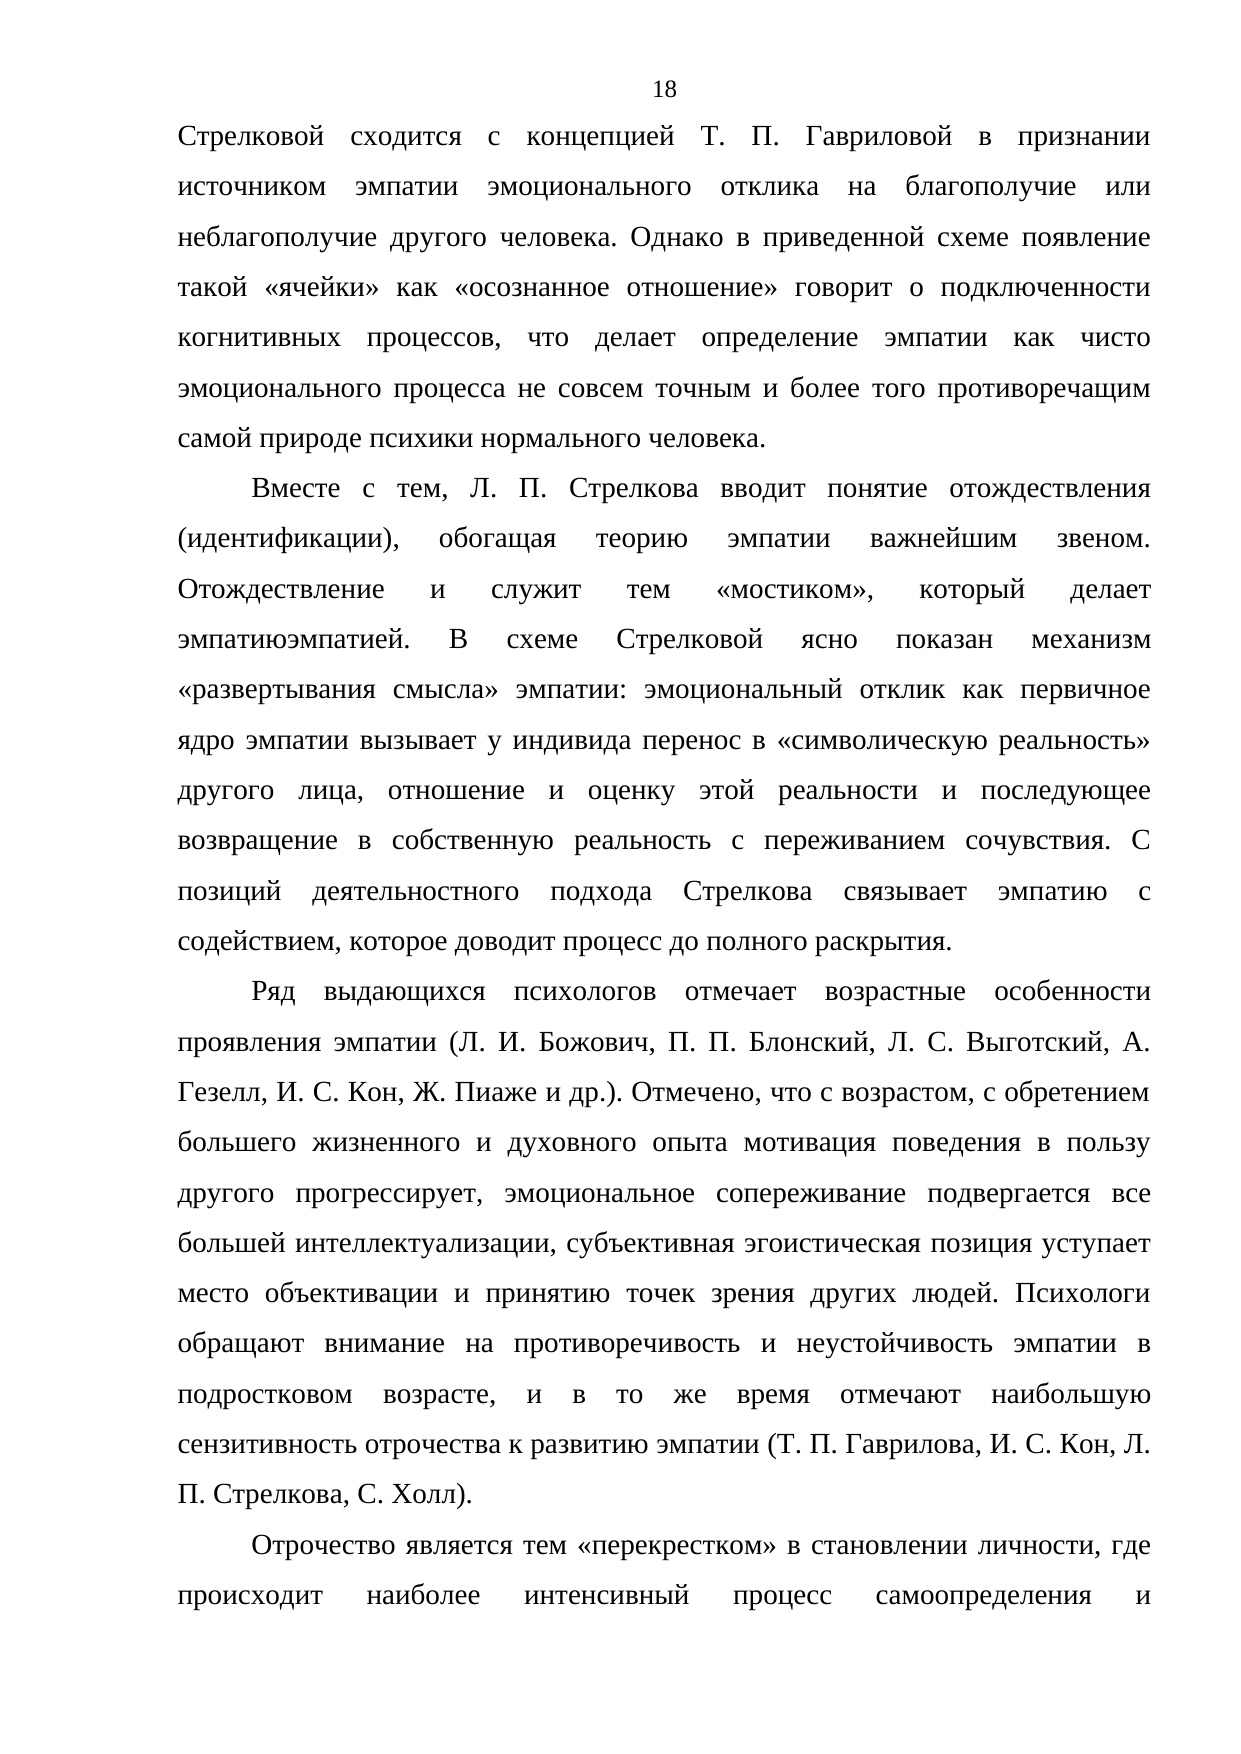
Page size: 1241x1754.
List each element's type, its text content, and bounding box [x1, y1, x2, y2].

text Вместе с тем, Л. П. Стрелкова вводит понятие отождествления (идентификации), обогащая теорию эмпатии важнейшим звеном. Отождествление и служит тем «мостиком», который делает эмпатиюэмпатией. В схеме Стрелковой ясно показан механизм «развертывания смысла» эмпатии: эмоциональный отклик как первичное ядро эмпатии вызывает у индивида перенос в «символическую реальность» другого лица, отношение и оценку этой реальности и последующее возвращение в собственную реальность с переживанием сочувствия. С позиций деятельностного подхода Стрелкова связывает эмпатию с содействием, которое доводит процесс до полного раскрытия. [177, 470, 1152, 957]
text Ряд выдающихся психологов отмечает возрастные особенности проявления эмпатии (Л. И. Божович, П. П. Блонский, Л. С. Выготский, А. Гезелл, И. С. Кон, Ж. Пиаже и др.). Отмечено, что с возрастом, с обретением большего жизненного и духовного опыта мотивация поведения в пользу другого прогрессирует, эмоциональное сопереживание подвергается все большей интеллектуализации, субъективная эгоистическая позиция уступает место объективации и принятию точек зрения других людей. Психологи обращают внимание на противоречивость и неустойчивость эмпатии в подростковом возрасте, и в то же время отмечают наибольшую сензитивность отрочества к развитию эмпатии (Т. П. Гаврилова, И. С. Кон, Л. П. Стрелкова, С. Холл). [177, 973, 1152, 1510]
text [177, 118, 1152, 453]
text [177, 1527, 1152, 1611]
